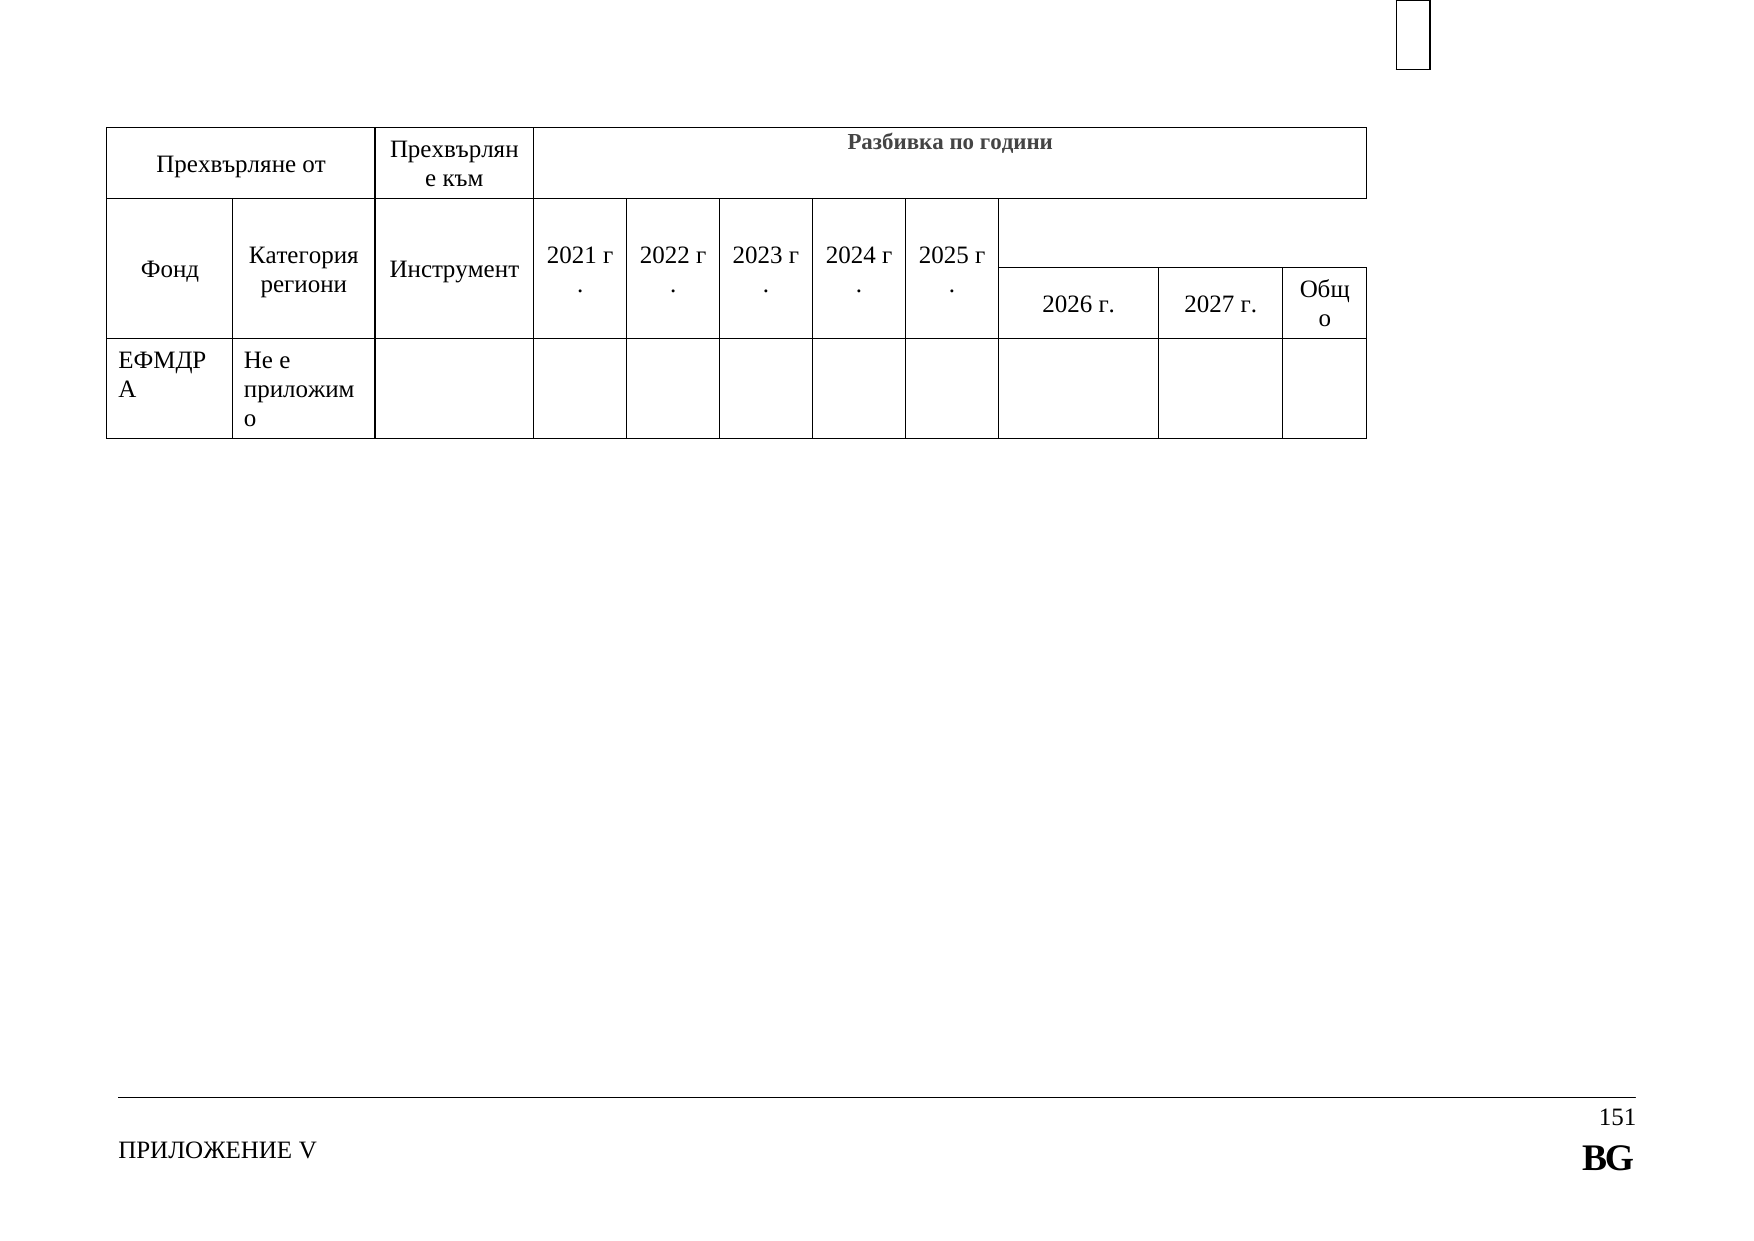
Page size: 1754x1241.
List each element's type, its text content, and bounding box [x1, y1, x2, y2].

table_cell Фонд [107, 199, 232, 338]
table_cell [1283, 339, 1366, 438]
table_cell 2025 г. [906, 199, 998, 338]
table_cell Категория региони [233, 199, 374, 338]
table_cell [627, 339, 719, 438]
table_cell [999, 339, 1158, 438]
table_cell Не е приложимо [233, 339, 374, 438]
table_header [1397, 1, 1429, 69]
table_cell 2026 г. [999, 268, 1158, 338]
table_header Прехвърляне към [376, 128, 533, 198]
table_cell [1159, 339, 1282, 438]
table_cell [906, 339, 998, 438]
table_cell 2021 г. [534, 199, 626, 338]
table_cell ЕФМДРА [107, 339, 232, 438]
table_cell [720, 339, 812, 438]
table_cell Инструмент [376, 199, 533, 338]
table_cell [376, 339, 533, 438]
table_header Разбивка по години [534, 128, 1366, 198]
table_cell 2022 г. [627, 199, 719, 338]
table_header Прехвърляне от [107, 128, 374, 198]
table_cell 2023 г. [720, 199, 812, 338]
table_cell Общо [1283, 268, 1366, 338]
table_cell 2024 г. [813, 199, 905, 338]
table_cell [813, 339, 905, 438]
table_cell [534, 339, 626, 438]
table_cell 2027 г. [1159, 268, 1282, 338]
